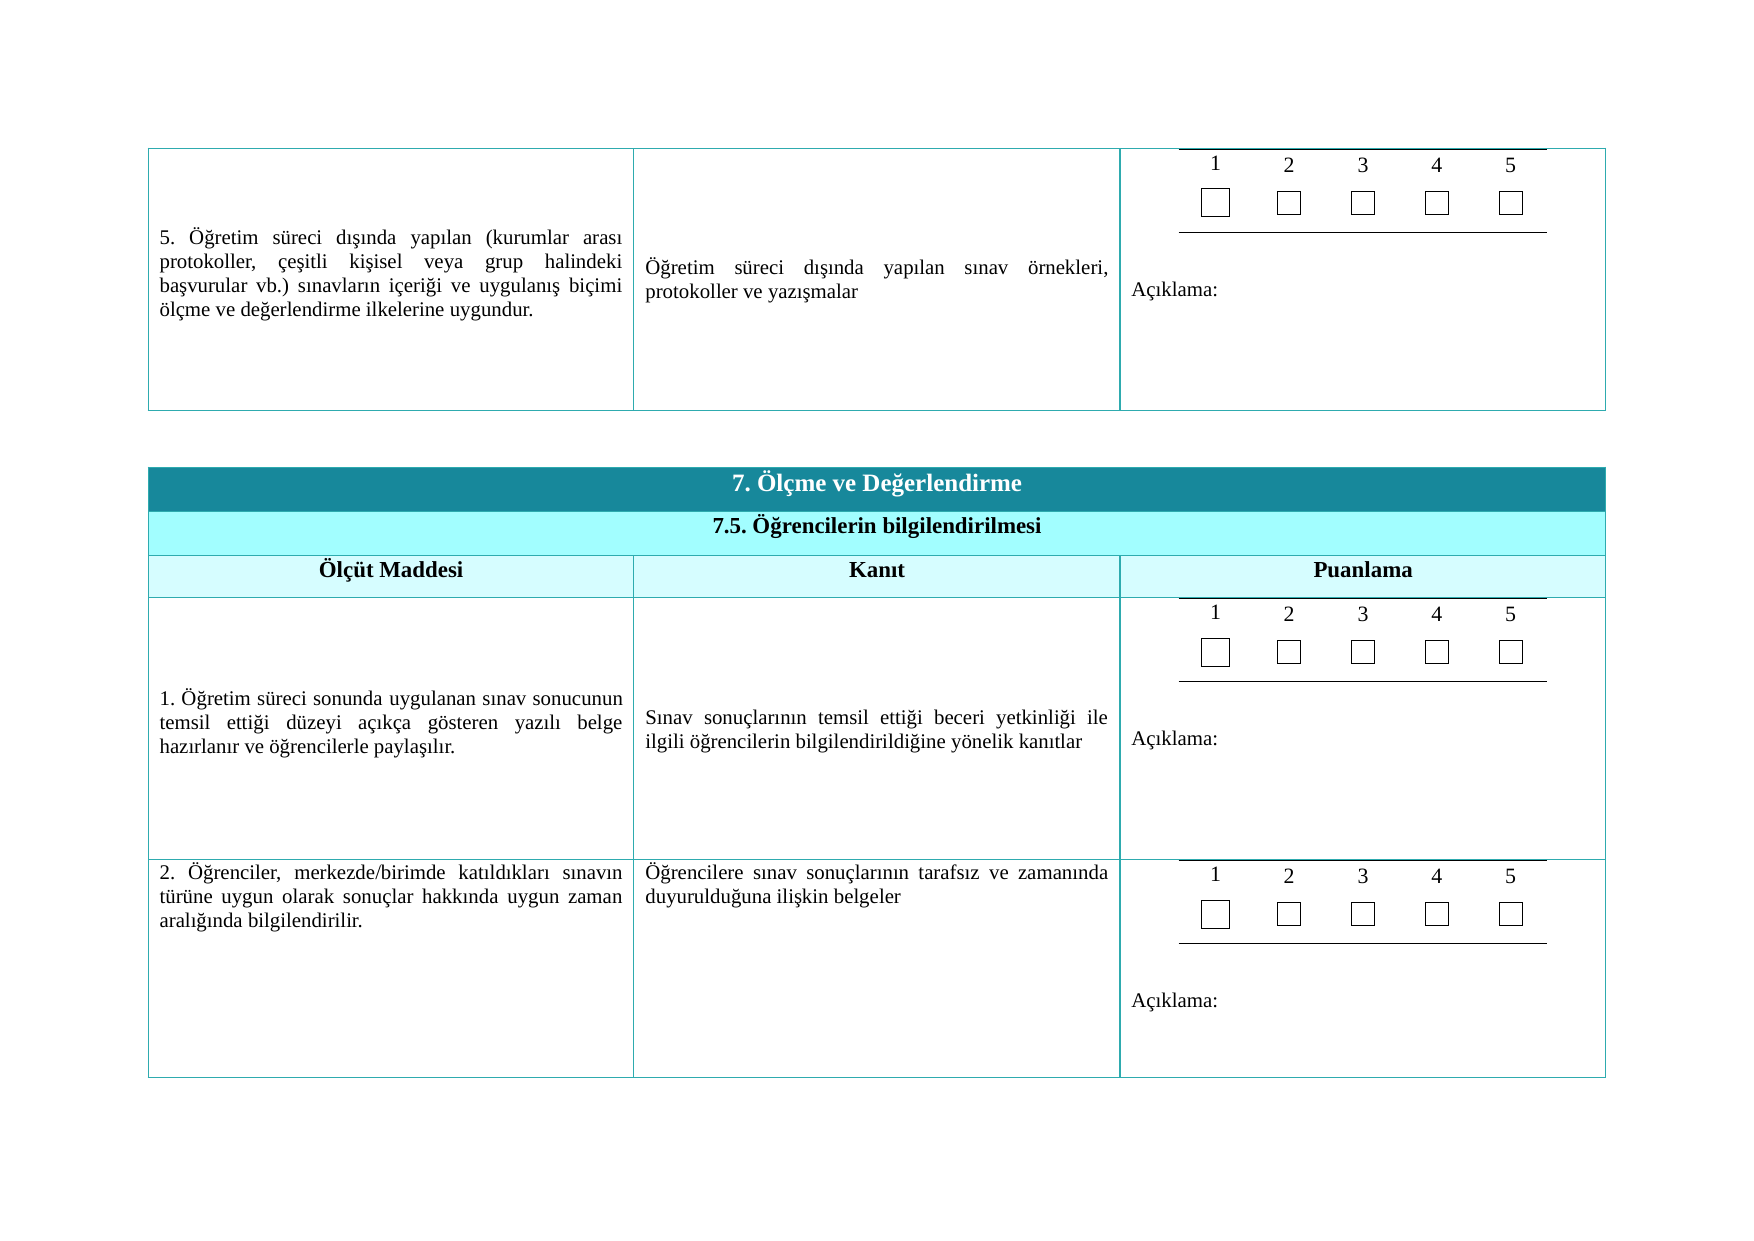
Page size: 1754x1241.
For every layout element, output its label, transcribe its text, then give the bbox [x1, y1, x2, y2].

table_cell 1. Öğretim süreci sonunda uygulanan sınav sonucunun temsil ettiği düzeyi açıkça gösteren yazılı belge hazırlanır ve öğrencilerle paylaşılır. [149, 598, 633, 859]
table_cell 5. Öğretim süreci dışında yapılan (kurumlar arası protokoller, çeşitli kişisel veya grup halindeki başvurular vb.) sınavların içeriği ve uygulanış biçimi ölçme ve değerlendirme ilkelerine uygundur. [149, 149, 633, 410]
table_cell Puanlama [1121, 556, 1605, 597]
table_cell Öğretim süreci dışında yapılan sınav örnekleri, protokoller ve yazışmalar [634, 149, 1119, 410]
table_cell Açıklama: [1121, 149, 1605, 410]
table_cell Ölçüt Maddesi [149, 556, 633, 597]
table_cell Açıklama: [1121, 598, 1605, 859]
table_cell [149, 860, 633, 1077]
table_cell Kanıt [634, 556, 1119, 597]
table_cell Sınav sonuçlarının temsil ettiği beceri yetkinliği ile ilgili öğrencilerin bilgilendirildiğine yönelik kanıtlar [634, 598, 1119, 859]
table_header 7. Ölçme ve Değerlendirme [149, 468, 1605, 511]
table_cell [634, 860, 1119, 1077]
table_cell Açıklama: [1121, 860, 1605, 1077]
table_cell 7.5. Öğrencilerin bilgilendirilmesi [149, 512, 1605, 555]
